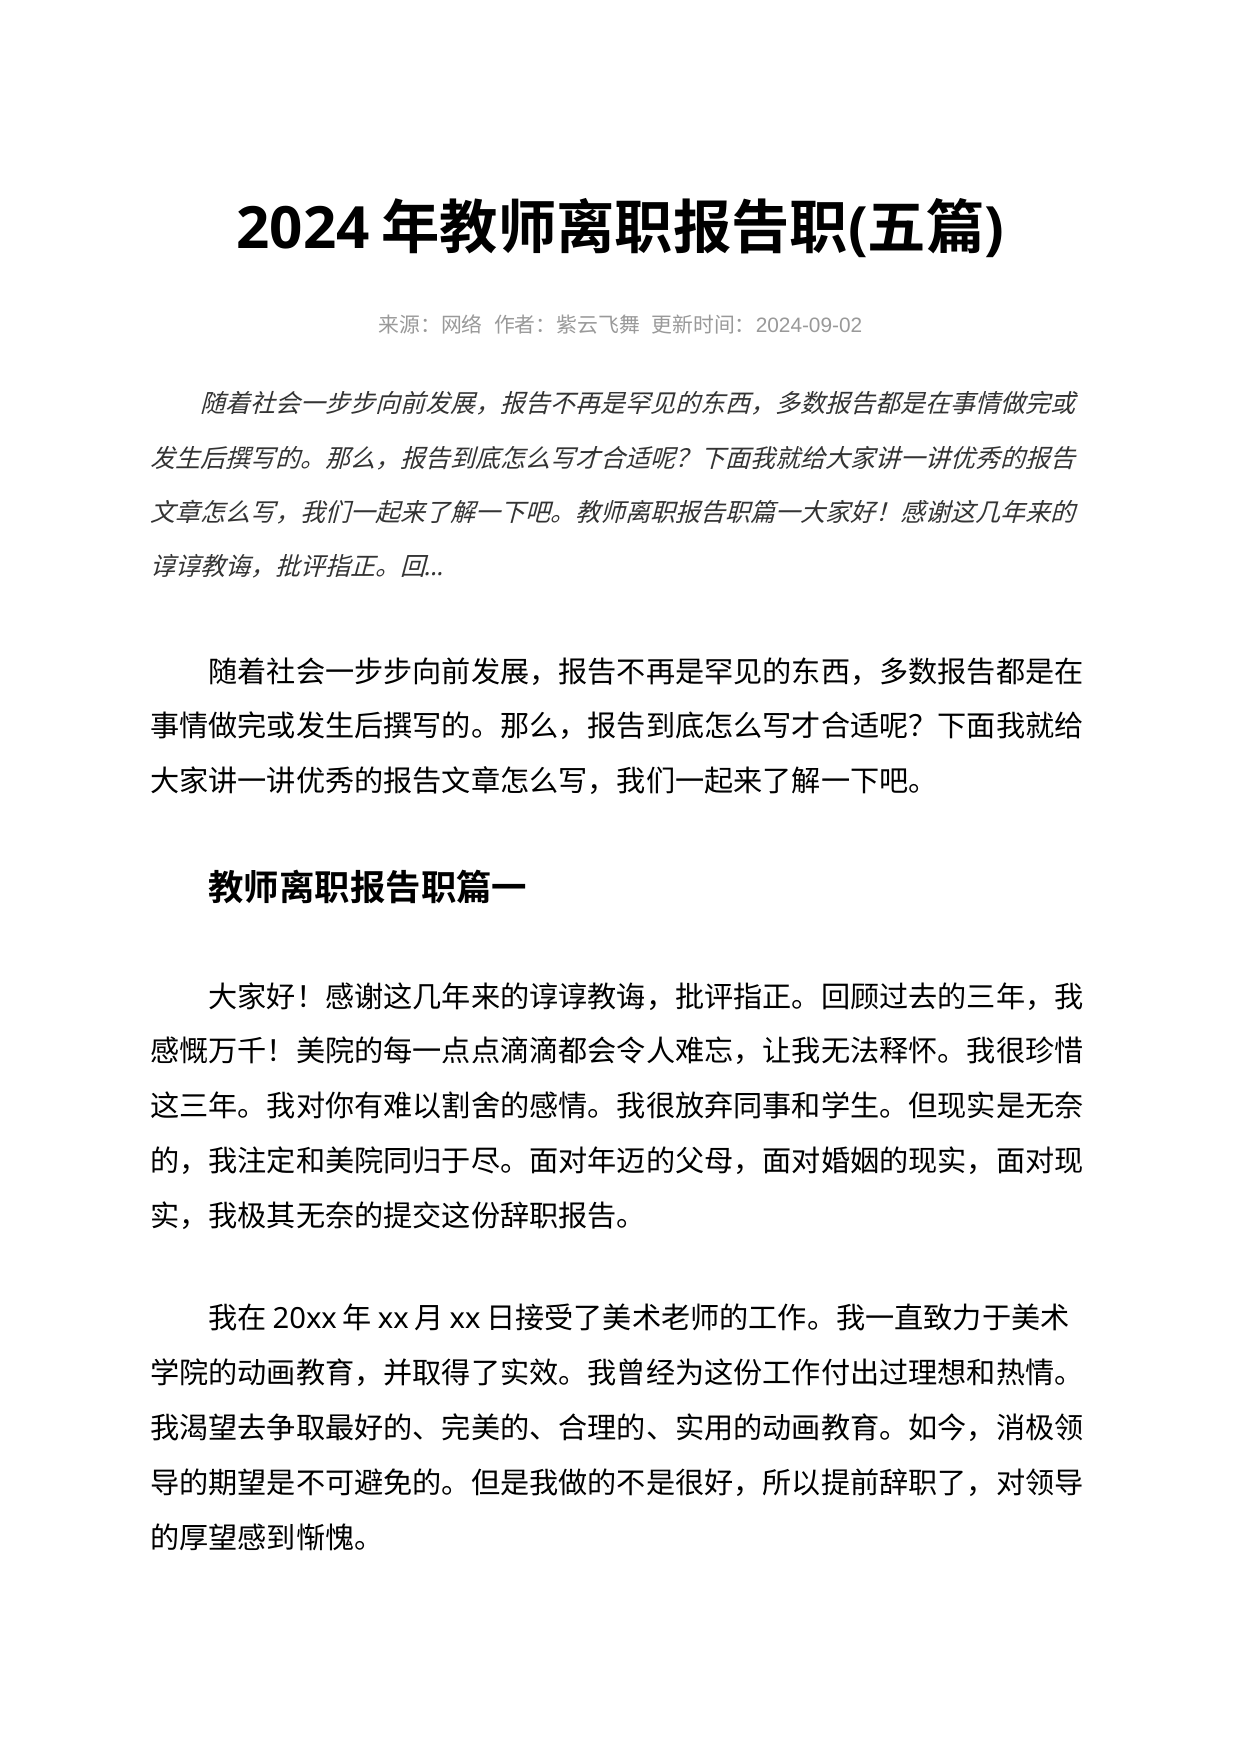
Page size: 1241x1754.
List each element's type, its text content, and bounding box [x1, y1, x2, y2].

text 我在20xx年xx月xx日接受了美术老师的工作。我一直致力于美术学院的动画教育，并取得了实效。我曾经为这份工作付出过理想和热情。我渴望去争取最好的、完美的、合理的、实用的动画教育。如今，消极领导的期望是不可避免的。但是我做的不是很好，所以提前辞职了，对领导的厚望感到惭愧。 [150, 1294, 1090, 1556]
subtitle 2024年教师离职报告职(五篇) [150, 181, 1090, 266]
text 随着社会一步步向前发展，报告不再是罕见的东西，多数报告都是在事情做完或发生后撰写的。那么，报告到底怎么写才合适呢？下面我就给大家讲一讲优秀的报告文章怎么写，我们一起来了解一下吧。教师离职报告职篇一大家好！感谢这几年来的谆谆教诲，批评指正。回... [150, 384, 1090, 583]
text 来源：网络 作者：紫云飞舞 更新时间：2024-09-02 [150, 313, 1090, 337]
text 大家好！感谢这几年来的谆谆教诲，批评指正。回顾过去的三年，我感慨万千！美院的每一点点滴滴都会令人难忘，让我无法释怀。我很珍惜这三年。我对你有难以割舍的感情。我很放弃同事和学生。但现实是无奈的，我注定和美院同归于尽。面对年迈的父母，面对婚姻的现实，面对现实，我极其无奈的提交这份辞职报告。 [150, 973, 1090, 1235]
text 教师离职报告职篇一 [150, 860, 1090, 911]
text 随着社会一步步向前发展，报告不再是罕见的东西，多数报告都是在事情做完或发生后撰写的。那么，报告到底怎么写才合适呢？下面我就给大家讲一讲优秀的报告文章怎么写，我们一起来了解一下吧。 [150, 648, 1090, 800]
